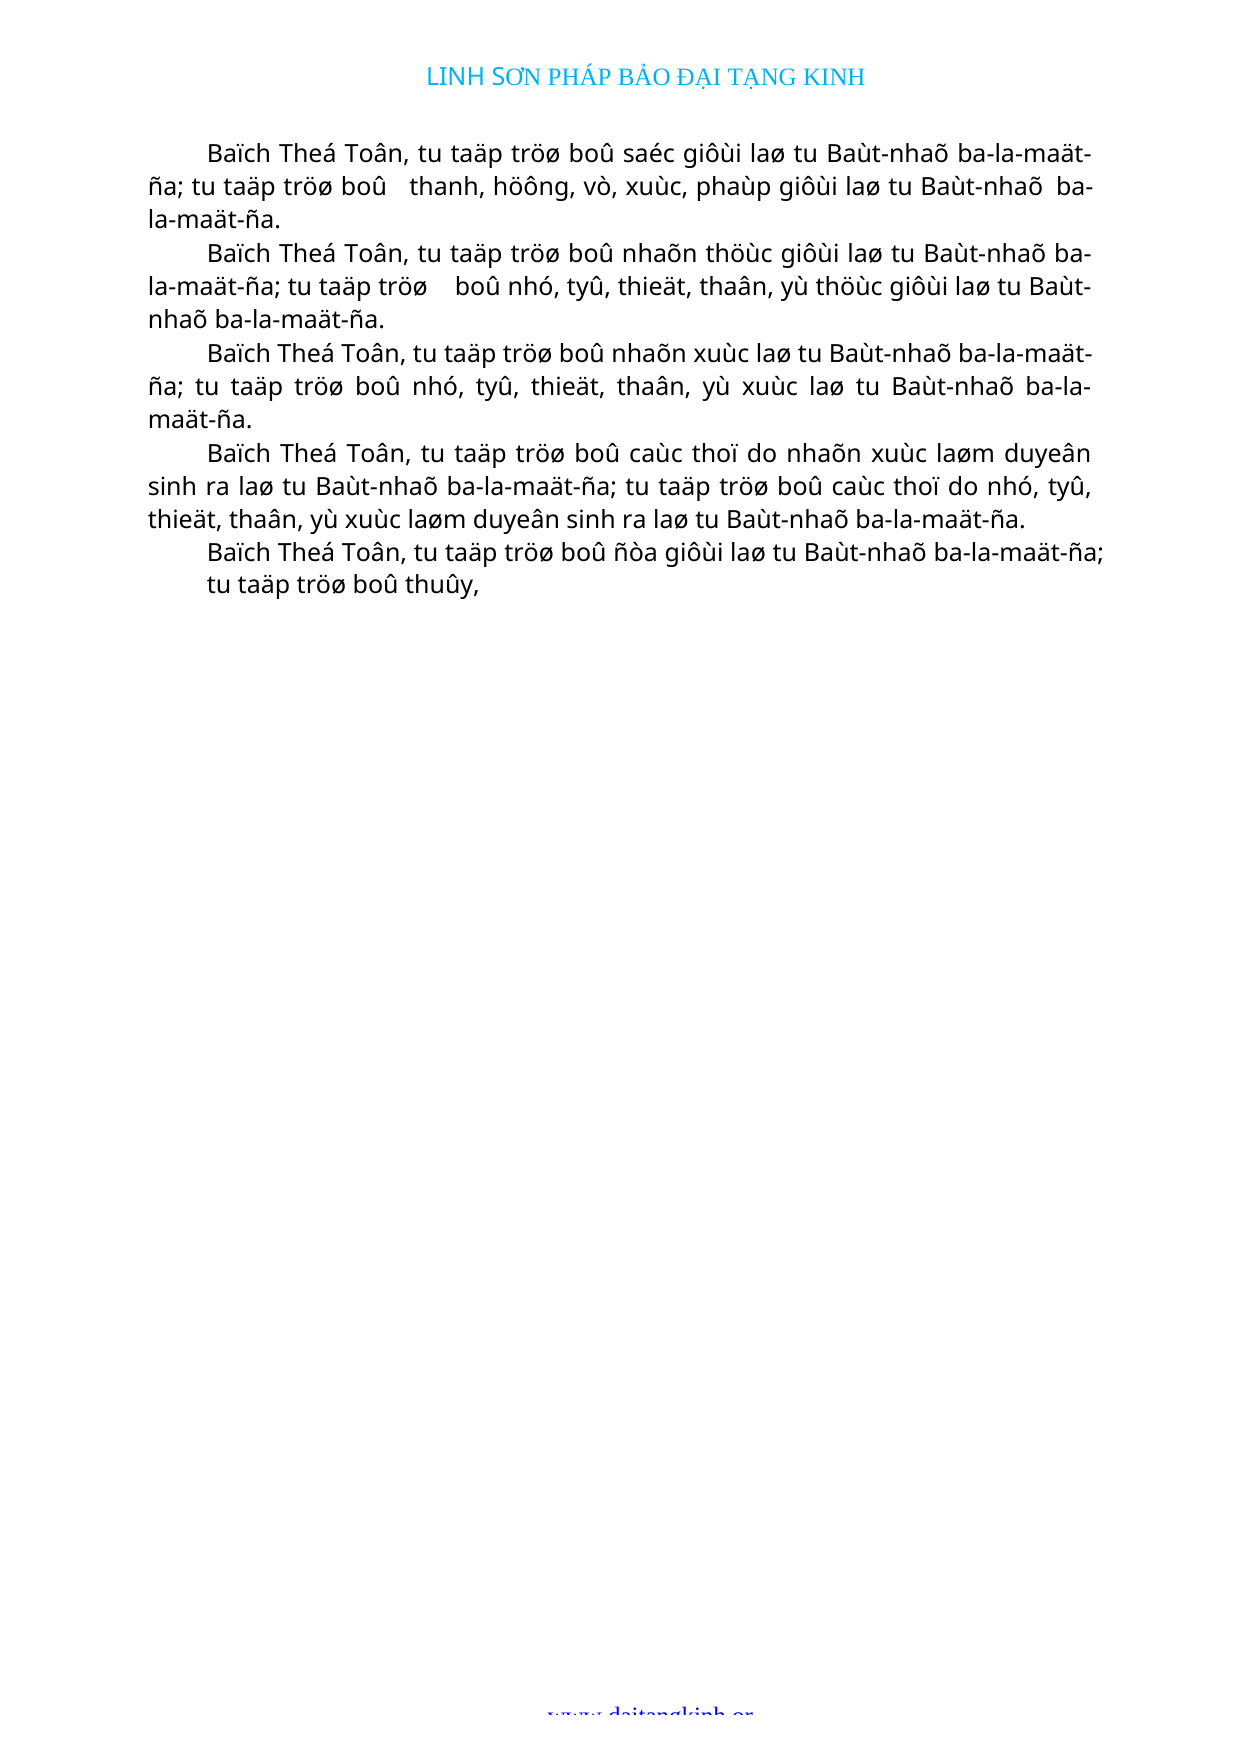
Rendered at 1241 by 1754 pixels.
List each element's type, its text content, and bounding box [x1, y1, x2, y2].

text Baïch Theá Toân, tu taäp tröø boû ñòa giôùi laø tu Baùt-nhaõ ba-la-maät-ña; tu taäp tröø boû thuûy, [207, 536, 1105, 599]
text Baïch Theá Toân, tu taäp tröø boû nhaõn xuùc laø tu Baùt-nhaõ ba-la-maät-ña; tu taäp tröø boû nhó, tyû, thieät, thaân, yù xuùc laø tu Baùt-nhaõ ba-la-maät-ña. [148, 336, 1093, 436]
text Baïch Theá Toân, tu taäp tröø boû caùc thoï do nhaõn xuùc laøm duyeân sinh ra laø tu Baùt-nhaõ ba-la-maät-ña; tu taäp tröø boû caùc thoï do nhó, tyû, thieät, thaân, yù xuùc laøm duyeân sinh ra laø tu Baùt-nhaõ ba-la-maät-ña. [148, 436, 1093, 536]
text Baïch Theá Toân, tu taäp tröø boû nhaõn thöùc giôùi laø tu Baùt-nhaõ ba-la-maät-ña; tu taäp tröø boû nhó, tyû, thieät, thaân, yù thöùc giôùi laø tu Baùt-nhaõ ba-la-maät-ña. [148, 236, 1093, 336]
text Baïch Theá Toân, tu taäp tröø boû saéc giôùi laø tu Baùt-nhaõ ba-la-maät-ña; tu taäp tröø boû thanh, höông, vò, xuùc, phaùp giôùi laø tu Baùt-nhaõ ba-la-maät-ña. [148, 135, 1093, 236]
